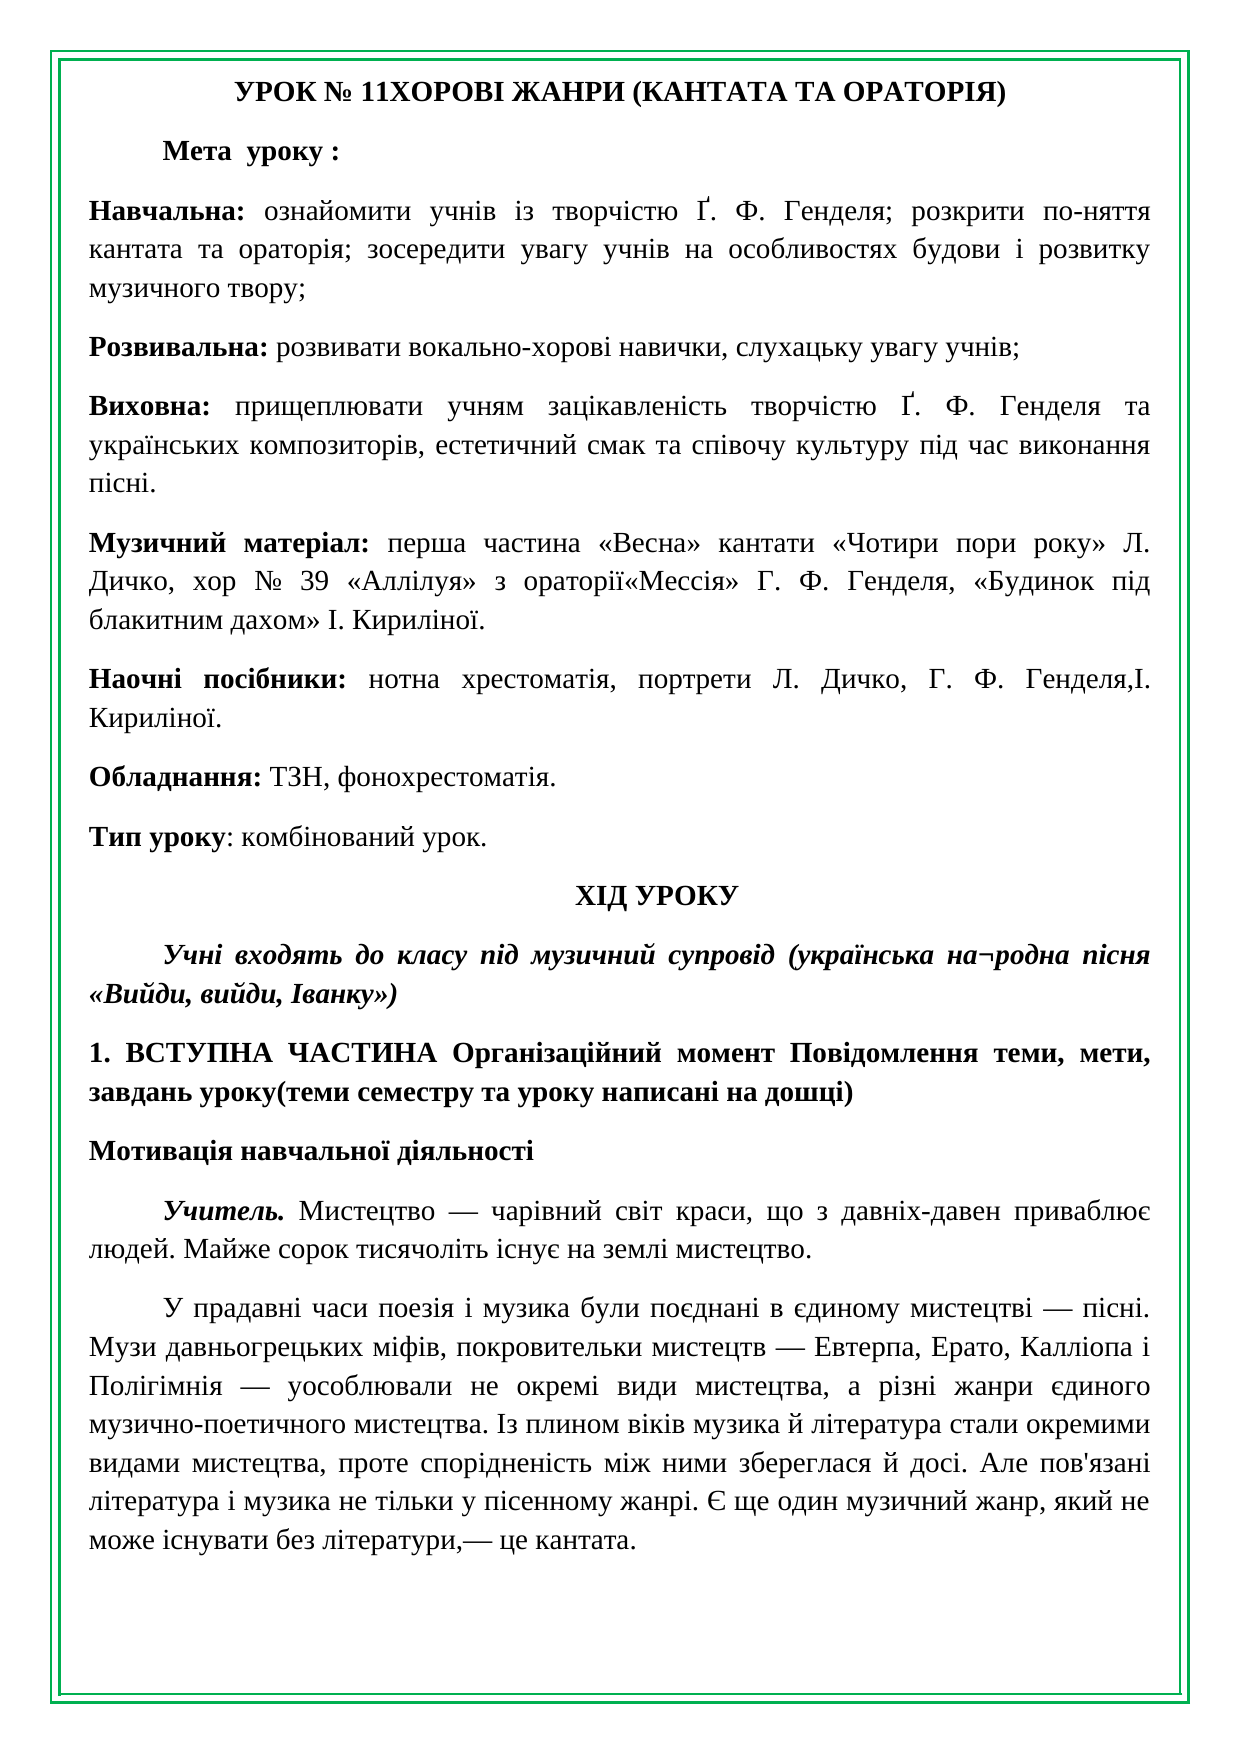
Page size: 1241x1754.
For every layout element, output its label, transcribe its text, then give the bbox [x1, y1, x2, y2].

text Музичний матеріал: перша частина «Весна» кантати «Чотири пори року» Л. Дичко, хор № 39 «Аллілуя» з ораторії«Мессія» Г. Ф. Генделя, «Будинок під блакитним дахом» І. Кириліної. [89, 525, 1152, 636]
text Учитель. Мистецтво — чарівний світ краси, що з давніх-давен приваблює людей. Майже сорок тисячоліть існує на землі мистецтво. [89, 1193, 1152, 1265]
text Розвивальна: розвивати вокально-хорові навички, слухацьку увагу учнів; [89, 329, 1152, 363]
text УРОК № 11ХОРОВІ ЖАНРИ (КАНТАТА ТА ОРАТОРІЯ) [89, 74, 1152, 107]
text Виховна: прищеплювати учням зацікавленість творчістю Ґ. Ф. Генделя та українських композиторів, естетичний смак та співочу культуру під час виконання пісні. [89, 388, 1152, 499]
text Обладнання: ТЗН, фонохрестоматія. [89, 759, 1152, 793]
text Учні входять до класу під музичний супровід (українська на¬родна пісня «Вийди, вийди, Іванку») [89, 937, 1152, 1009]
text Мета уроку : [89, 133, 1152, 167]
text Мотивація навчальної діяльності [89, 1133, 1152, 1167]
text Наочні посібники: нотна хрестоматія, портрети Л. Дичко, Г. Ф. Генделя,І. Кириліної. [89, 661, 1152, 733]
text 1. ВСТУПНА ЧАСТИНА Організаційний момент Повідомлення теми, мети, завдань уроку(теми семестру та уроку написані на дошці) [89, 1035, 1152, 1107]
text Навчальна: ознайомити учнів із творчістю Ґ. Ф. Генделя; розкрити по-няття кантата та ораторія; зосередити увагу учнів на особливостях будови і розвитку музичного твору; [89, 193, 1152, 303]
text ХІД УРОКУ [89, 878, 1152, 912]
text У прадавні часи поезія і музика були поєднані в єдиному мистецтві — пісні. Музи давньогрецьких міфів, покровительки мистецтв — Евтерпа, Ерато, Калліопа і Полігімнія — уособлювали не окремі види мистецтва, а різні жанри єдиного музично-поетичного мистецтва. Із плином віків музика й література стали окремими видами мистецтва, проте спорідненість між ними збереглася й досі. Але пов'язані література і музика не тільки у пісенному жанрі. Є ще один музичний жанр, який не може існувати без літератури,— це кантата. [89, 1291, 1152, 1555]
text Тип уроку: комбінований урок. [89, 819, 1152, 852]
